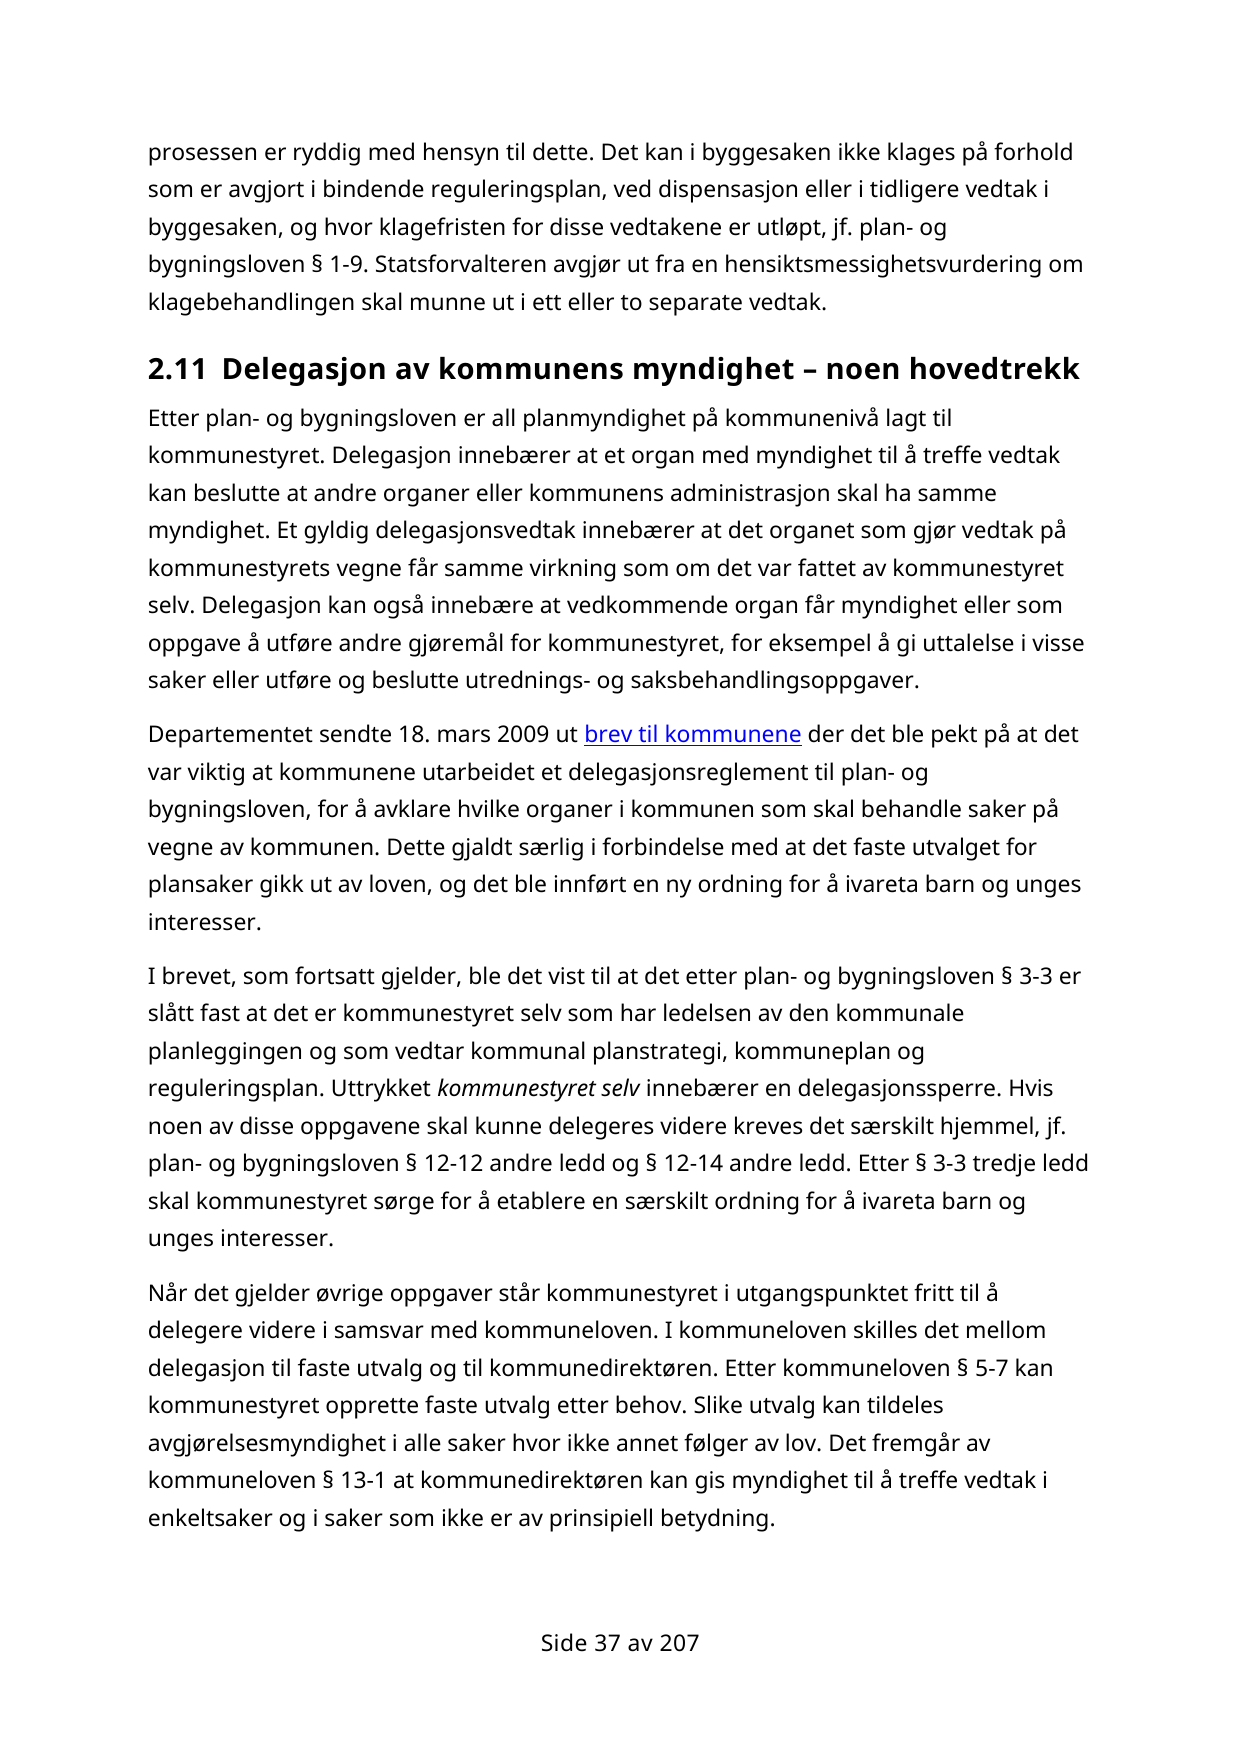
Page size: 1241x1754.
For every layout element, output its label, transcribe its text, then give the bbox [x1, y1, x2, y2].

text Departementet sendte 18. mars 2009 ut brev til kommunene der det ble pekt på at det var viktig at kommunene utarbeidet et delegasjonsreglement til plan- og bygningsloven, for å avklare hvilke organer i kommunen som skal behandle saker på vegne av kommunen. Dette gjaldt særlig i forbindelse med at det faste utvalget for plansaker gikk ut av loven, og det ble innført en ny ordning for å ivareta barn og unges interesser. [148, 718, 1092, 937]
text Når det gjelder øvrige oppgaver står kommunestyret i utgangspunktet fritt til å delegere videre i samsvar med kommuneloven. I kommuneloven skilles det mellom delegasjon til faste utvalg og til kommunedirektøren. Etter kommuneloven § 5-7 kan kommunestyret opprette faste utvalg etter behov. Slike utvalg kan tildeles avgjørelsesmyndighet i alle saker hvor ikke annet følger av lov. Det fremgår av kommuneloven § 13-1 at kommunedirektøren kan gis myndighet til å treffe vedtak i enkeltsaker og i saker som ikke er av prinsipiell betydning. [148, 1277, 1092, 1533]
text Etter plan- og bygningsloven er all planmyndighet på kommunenivå lagt til kommunestyret. Delegasjon innebærer at et organ med myndighet til å treffe vedtak kan beslutte at andre organer eller kommunens administrasjon skal ha samme myndighet. Et gyldig delegasjonsvedtak innebærer at det organet som gjør vedtak på kommunestyrets vegne får samme virkning som om det var fattet av kommunestyret selv. Delegasjon kan også innebære at vedkommende organ får myndighet eller som oppgave å utføre andre gjøremål for kommunestyret, for eksempel å gi uttalelse i visse saker eller utføre og beslutte utrednings- og saksbehandlingsoppgaver. [148, 402, 1092, 695]
subtitle Delegasjon av kommunens myndighet – noen hovedtrekk [148, 348, 1092, 388]
text I brevet, som fortsatt gjelder, ble det vist til at det etter plan- og bygningsloven § 3-3 er slått fast at det er kommunestyret selv som har ledelsen av den kommunale planleggingen og som vedtar kommunal planstrategi, kommuneplan og reguleringsplan. Uttrykket kommunestyret selv innebærer en delegasjonssperre. Hvis noen av disse oppgavene skal kunne delegeres videre kreves det særskilt hjemmel, jf. plan- og bygningsloven § 12-12 andre ledd og § 12-14 andre ledd. Etter § 3-3 tredje ledd skal kommunestyret sørge for å etablere en særskilt ordning for å ivareta barn og unges interesser. [148, 960, 1092, 1254]
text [148, 136, 1092, 317]
